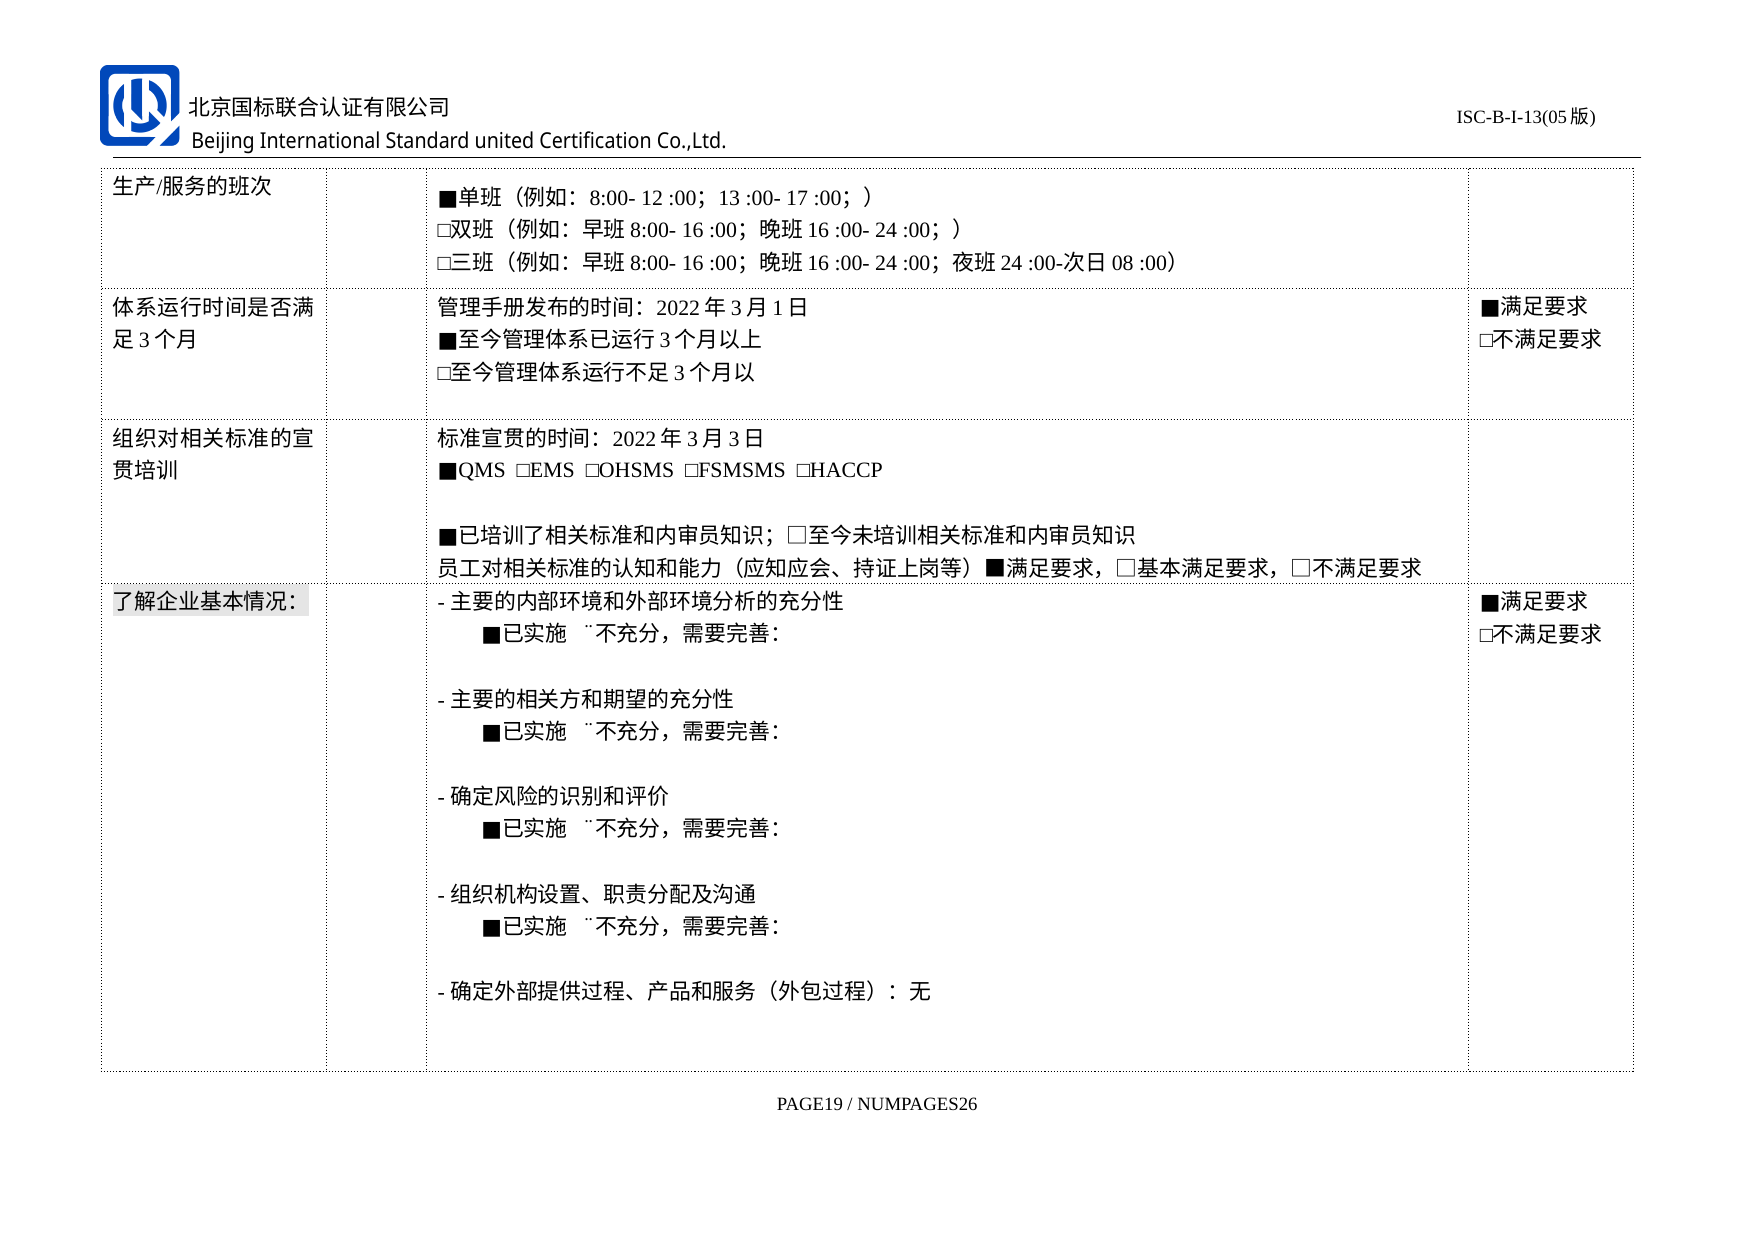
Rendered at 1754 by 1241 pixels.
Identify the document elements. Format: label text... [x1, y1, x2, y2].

table_cell 组织对相关标准的宣贯培训 [101, 419, 326, 583]
table_cell 标准宣贯的时间：2022年3月3日 ■QMS □EMS □OHSMS □FSMSMS □HACCP ■已培训了相关标准和内审员知识；□至今未培训相关标准和内审员知识 员工对相关标准的认知和能力（应知应会、持证上岗等）■满足要求，□基本满足要求，□不满足要求 [426, 419, 1468, 583]
table_cell 了解企业基本情况： [101, 583, 326, 1071]
table_cell ■满足要求 □不满足要求 [1468, 583, 1633, 1071]
table_cell 管理手册发布的时间：2022年3月1日 ■至今管理体系已运行3个月以上 □至今管理体系运行不足3个月以 [426, 288, 1468, 419]
picture [100, 65, 180, 146]
table_cell ■单班（例如：8:00- 12 :00；13 :00- 17 :00；） □双班（例如：早班8:00- 16 :00；晚班16 :00- 24 :00；） □三班（例如：早班8:00- 16 :00；晚班16 :00- 24 :00；夜班24 :00-次日 08 :00） [426, 168, 1468, 288]
table_cell [326, 583, 426, 1071]
table_cell [1468, 419, 1633, 583]
table_cell [326, 419, 426, 583]
table_cell [1468, 168, 1633, 288]
table_cell 生产/服务的班次 [101, 168, 326, 288]
table_cell [326, 168, 426, 288]
table_cell [326, 288, 426, 419]
table_cell ■满足要求 □不满足要求 [1468, 288, 1633, 419]
table_cell 体系运行时间是否满足3个月 [101, 288, 326, 419]
